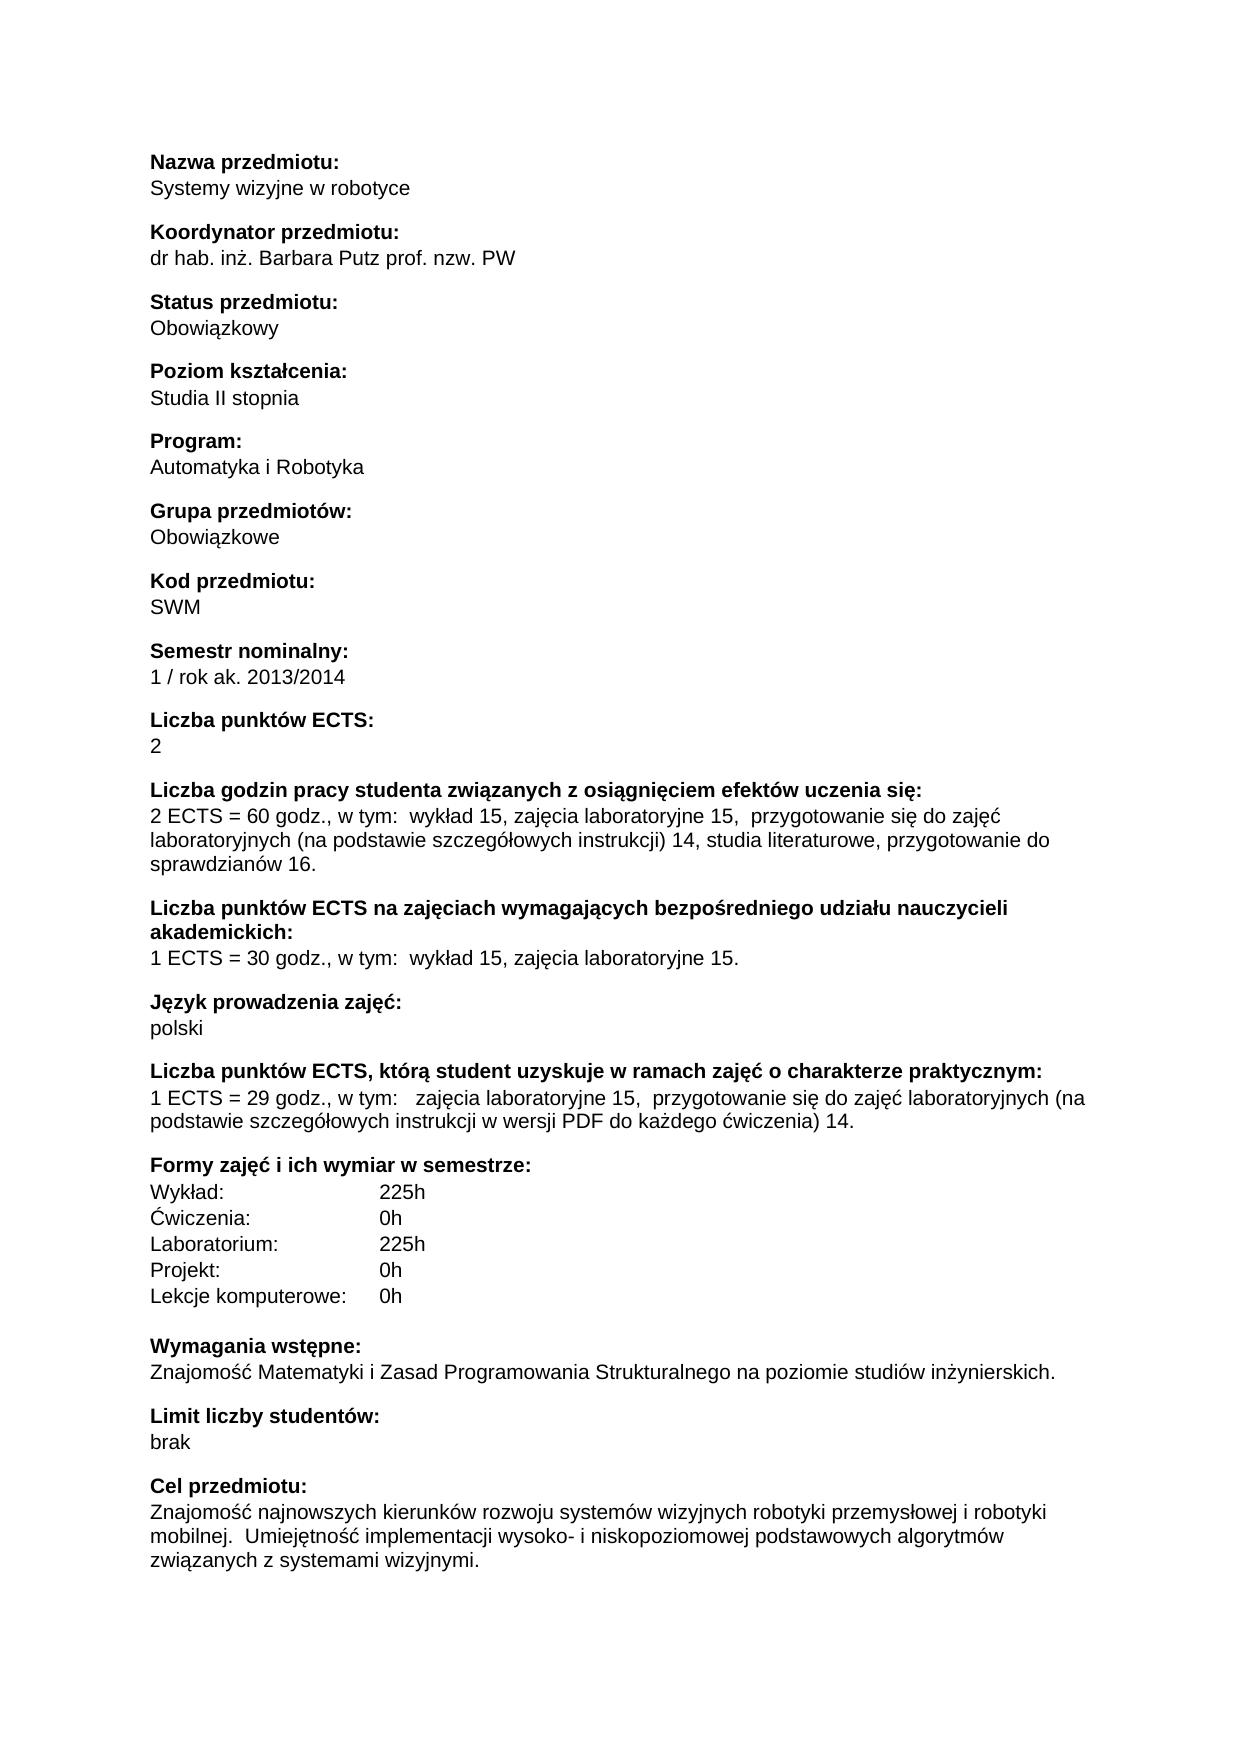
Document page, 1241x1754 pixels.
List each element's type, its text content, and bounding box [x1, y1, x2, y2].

text Poziom kształcenia: [150, 359, 1090, 383]
text Znajomość najnowszych kierunków rozwoju systemów wizyjnych robotyki przemysłowej i robotyki mobilnej. Umiejętność implementacji wysoko- i niskopoziomowej podstawowych algorytmów związanych z systemami wizyjnymi. [150, 1499, 1090, 1571]
text brak [150, 1430, 1090, 1454]
text 2 ECTS = 60 godz., w tym: wykład 15, zajęcia laboratoryjne 15, przygotowanie się do zajęć laboratoryjnych (na podstawie szczegółowych instrukcji) 14, studia literaturowe, przygotowanie do sprawdzianów 16. [150, 804, 1090, 876]
text Koordynator przedmiotu: [150, 220, 1090, 244]
table_cell Laboratorium: [140, 1232, 367, 1256]
text Semestr nominalny: [150, 638, 1090, 662]
text Kod przedmiotu: [150, 569, 1090, 593]
text Znajomość Matematyki i Zasad Programowania Strukturalnego na poziomie studiów inżynierskich. [150, 1360, 1090, 1384]
text Język prowadzenia zajęć: [150, 989, 1090, 1013]
text Nazwa przedmiotu: [150, 150, 1090, 174]
text Status przedmiotu: [150, 289, 1090, 313]
text 1 / rok ak. 2013/2014 [150, 664, 1090, 688]
table_cell 0h [369, 1204, 597, 1230]
table_cell 225h [369, 1230, 597, 1256]
text Studia II stopnia [150, 385, 1090, 409]
text Liczba godzin pracy studenta związanych z osiągnięciem efektów uczenia się: [150, 778, 1090, 802]
table_cell 0h [369, 1256, 597, 1282]
text 2 [150, 734, 1090, 758]
text Liczba punktów ECTS: [150, 708, 1090, 732]
table_header Wykład: [140, 1180, 367, 1204]
text Program: [150, 429, 1090, 453]
text Limit liczby studentów: [150, 1404, 1090, 1428]
text 1 ECTS = 29 godz., w tym: zajęcia laboratoryjne 15, przygotowanie się do zajęć laboratoryjnych (na podstawie szczegółowych instrukcji w wersji PDF do każdego ćwiczenia) 14. [150, 1085, 1090, 1133]
text Systemy wizyjne w robotyce [150, 176, 1090, 200]
text SWM [150, 595, 1090, 619]
table_cell Lekcje komputerowe: [140, 1284, 367, 1308]
text Cel przedmiotu: [150, 1473, 1090, 1497]
text Automatyka i Robotyka [150, 455, 1090, 479]
table_header 225h [369, 1180, 597, 1204]
text dr hab. inż. Barbara Putz prof. nzw. PW [150, 246, 1090, 270]
table_cell Projekt: [140, 1258, 367, 1282]
text Obowiązkowy [150, 316, 1090, 339]
text Grupa przedmiotów: [150, 499, 1090, 523]
text polski [150, 1016, 1090, 1039]
text Obowiązkowe [150, 525, 1090, 549]
table_cell 0h [369, 1282, 597, 1308]
text Wymagania wstępne: [150, 1334, 1090, 1358]
text Liczba punktów ECTS, którą student uzyskuje w ramach zajęć o charakterze praktycznym: [150, 1059, 1090, 1083]
table_cell Ćwiczenia: [140, 1206, 367, 1230]
text 1 ECTS = 30 godz., w tym: wykład 15, zajęcia laboratoryjne 15. [150, 946, 1090, 970]
text Formy zajęć i ich wymiar w semestrze: [150, 1153, 1090, 1177]
text Liczba punktów ECTS na zajęciach wymagających bezpośredniego udziału nauczycieli akademickich: [150, 896, 1090, 944]
